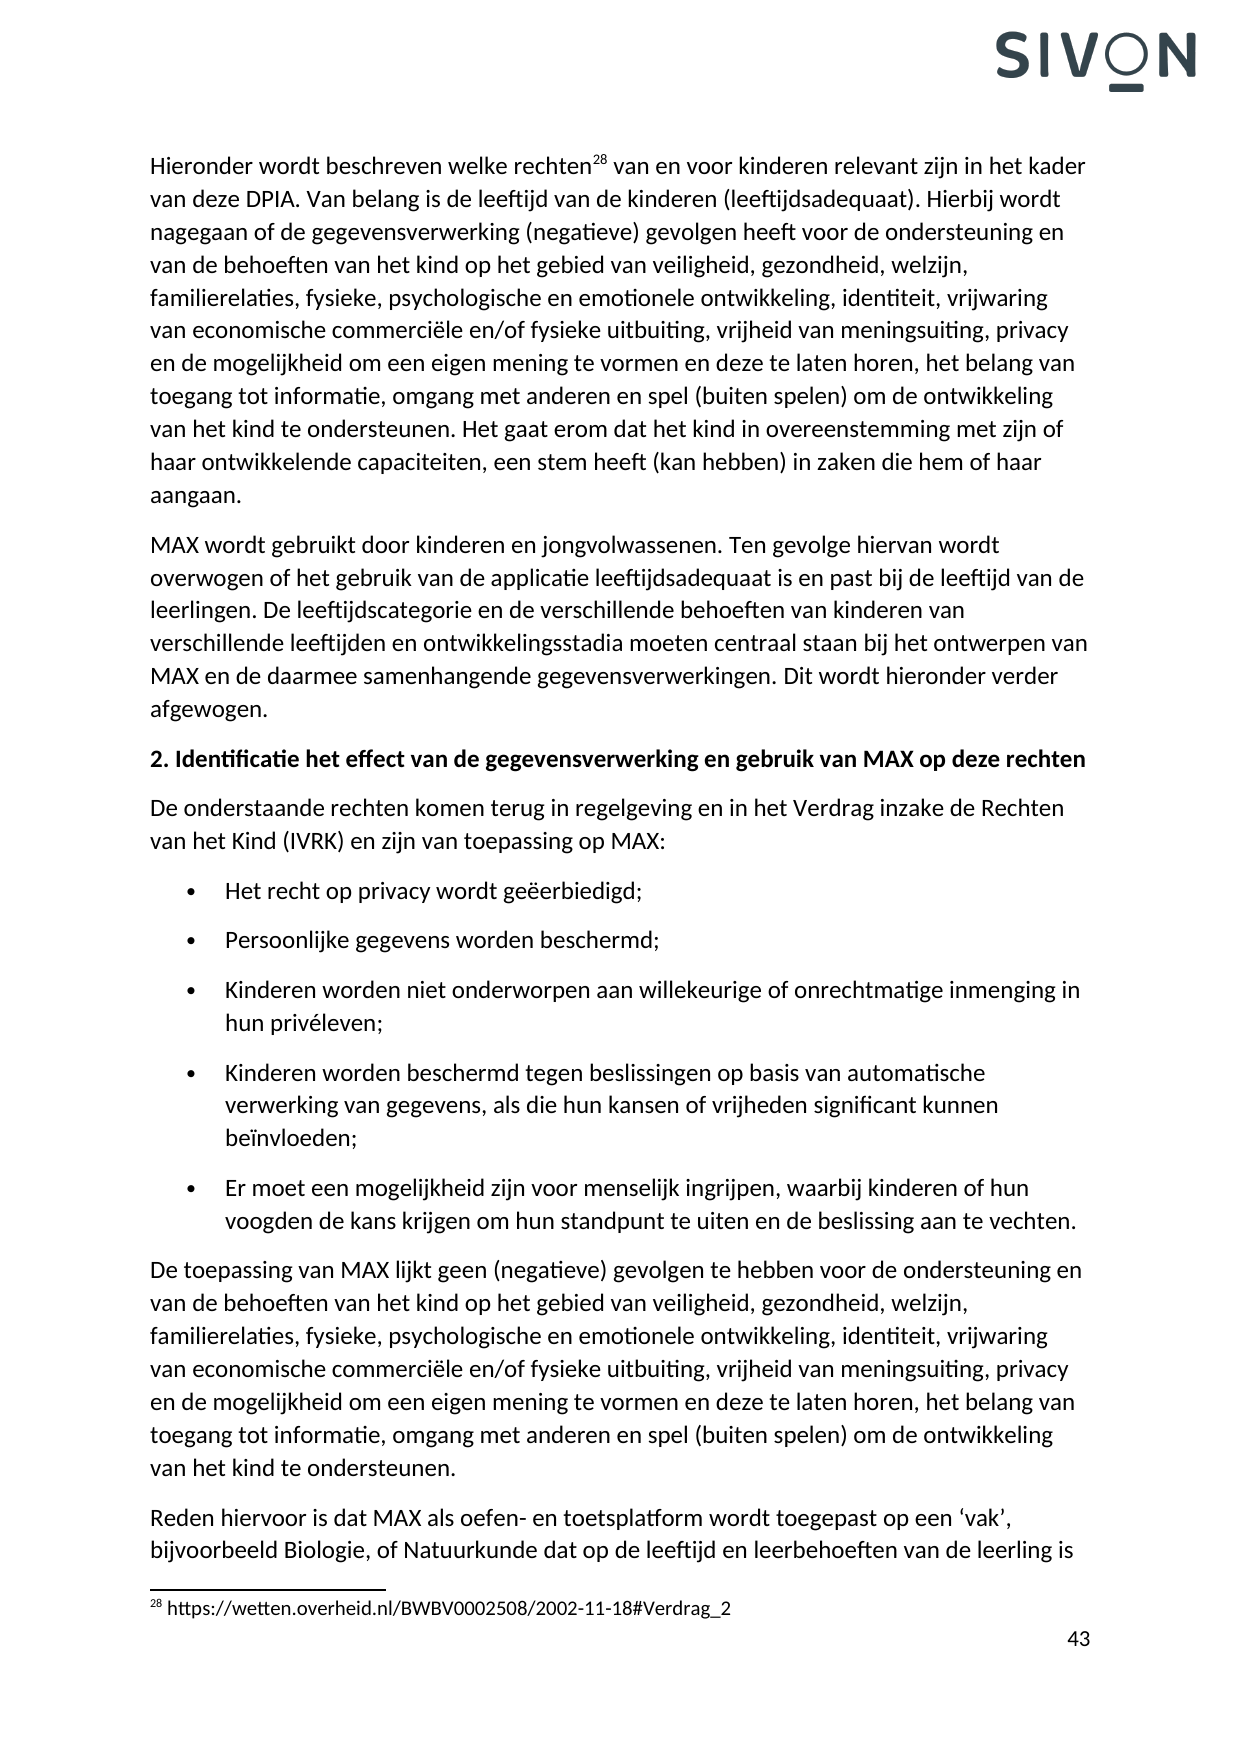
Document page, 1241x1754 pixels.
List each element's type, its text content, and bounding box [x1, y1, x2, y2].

list Het recht op privacy wordt geëerbiedigd; [187, 875, 1090, 906]
text De onderstaande rechten komen terug in regelgeving en in het Verdrag inzake de Rechten van het Kind (IVRK) en zijn van toepassing op MAX: [150, 792, 1090, 856]
list Persoonlijke gegevens worden beschermd; [187, 924, 1090, 955]
list Er moet een mogelijkheid zijn voor menselijk ingrijpen, waarbij kinderen of hun voogden de kans krijgen om hun standpunt te uiten en de beslissing aan te vechten. [187, 1172, 1090, 1236]
text MAX wordt gebruikt door kinderen en jongvolwassenen. Ten gevolge hiervan wordt overwogen of het gebruik van de applicatie leeftijdsadequaat is en past bij de leeftijd van de leerlingen. De leeftijdscategorie en de verschillende behoeften van kinderen van verschillende leeftijden en ontwikkelingsstadia moeten centraal staan bij het ontwerpen van MAX en de daarmee samenhangende gegevensverwerkingen. Dit wordt hieronder verder afgewogen. [150, 529, 1090, 724]
list Kinderen worden niet onderworpen aan willekeurige of onrechtmatige inmenging in hun privéleven; [187, 974, 1090, 1038]
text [150, 1502, 1090, 1565]
text De toepassing van MAX lijkt geen (negatieve) gevolgen te hebben voor de ondersteuning en van de behoeften van het kind op het gebied van veiligheid, gezondheid, welzijn, familierelaties, fysieke, psychologische en emotionele ontwikkeling, identiteit, vrijwaring van economische commerciële en/of fysieke uitbuiting, vrijheid van meningsuiting, privacy en de mogelijkheid om een eigen mening te vormen en deze te laten horen, het belang van toegang tot informatie, omgang met anderen en spel (buiten spelen) om de ontwikkeling van het kind te ondersteunen. [150, 1254, 1090, 1483]
list Kinderen worden beschermd tegen beslissingen op basis van automatische verwerking van gegevens, als die hun kansen of vrijheden significant kunnen beïnvloeden; [187, 1057, 1090, 1153]
text Hieronder wordt beschreven welke rechten van en voor kinderen relevant zijn in het kader van deze DPIA. Van belang is de leeftijd van de kinderen (leeftijdsadequaat). Hierbij wordt nagegaan of de gegevensverwerking (negatieve) gevolgen heeft voor de ondersteuning en van de behoeften van het kind op het gebied van veiligheid, gezondheid, welzijn, familierelaties, fysieke, psychologische en emotionele ontwikkeling, identiteit, vrijwaring van economische commerciële en/of fysieke uitbuiting, vrijheid van meningsuiting, privacy en de mogelijkheid om een eigen mening te vormen en deze te laten horen, het belang van toegang tot informatie, omgang met anderen en spel (buiten spelen) om de ontwikkeling van het kind te ondersteunen. Het gaat erom dat het kind in overeenstemming met zijn of haar ontwikkelende capaciteiten, een stem heeft (kan hebben) in zaken die hem of haar aangaan. [150, 150, 1090, 510]
text 2. Identificatie het effect van de gegevensverwerking en gebruik van MAX op deze rechten [150, 743, 1090, 773]
picture [996, 31, 1197, 92]
